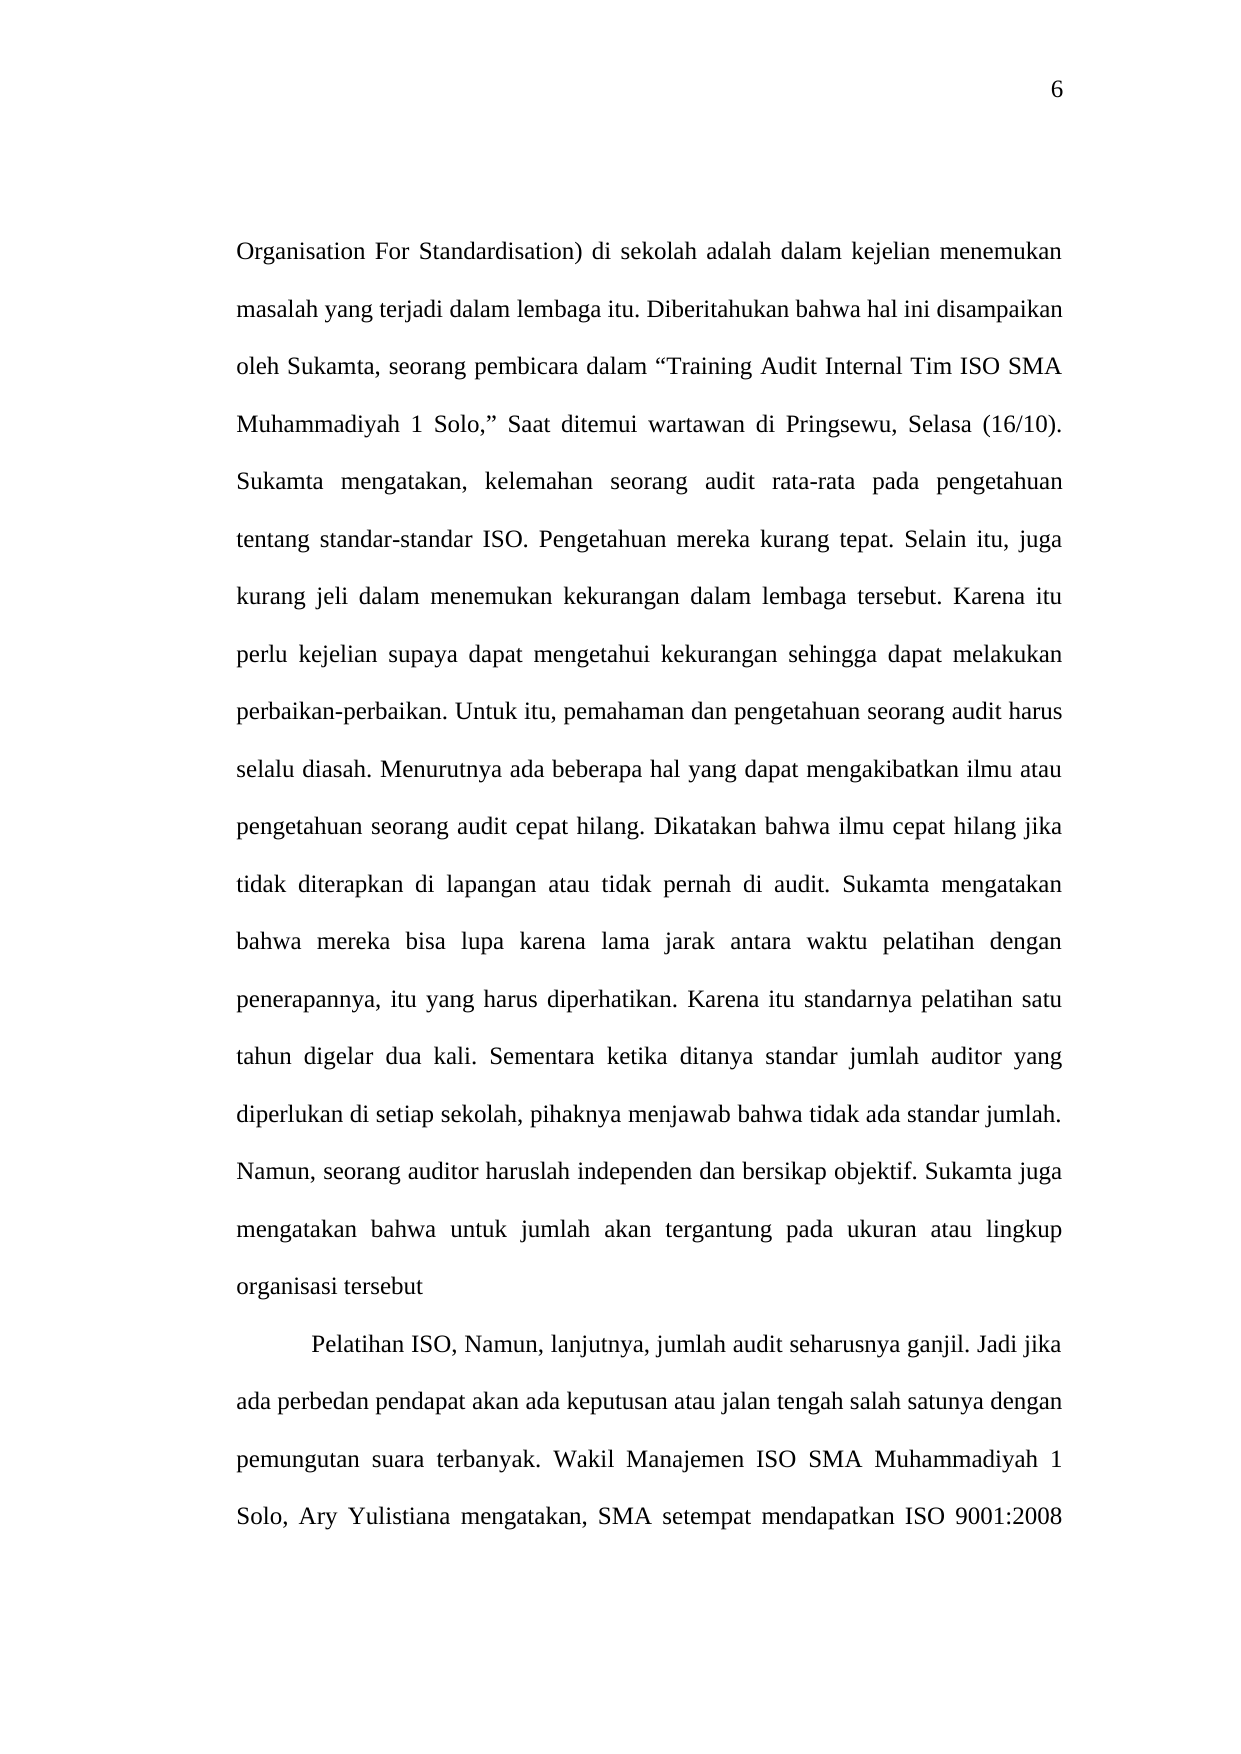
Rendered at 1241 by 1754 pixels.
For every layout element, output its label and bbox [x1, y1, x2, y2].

text [236, 236, 1063, 1300]
text [236, 1329, 1063, 1530]
